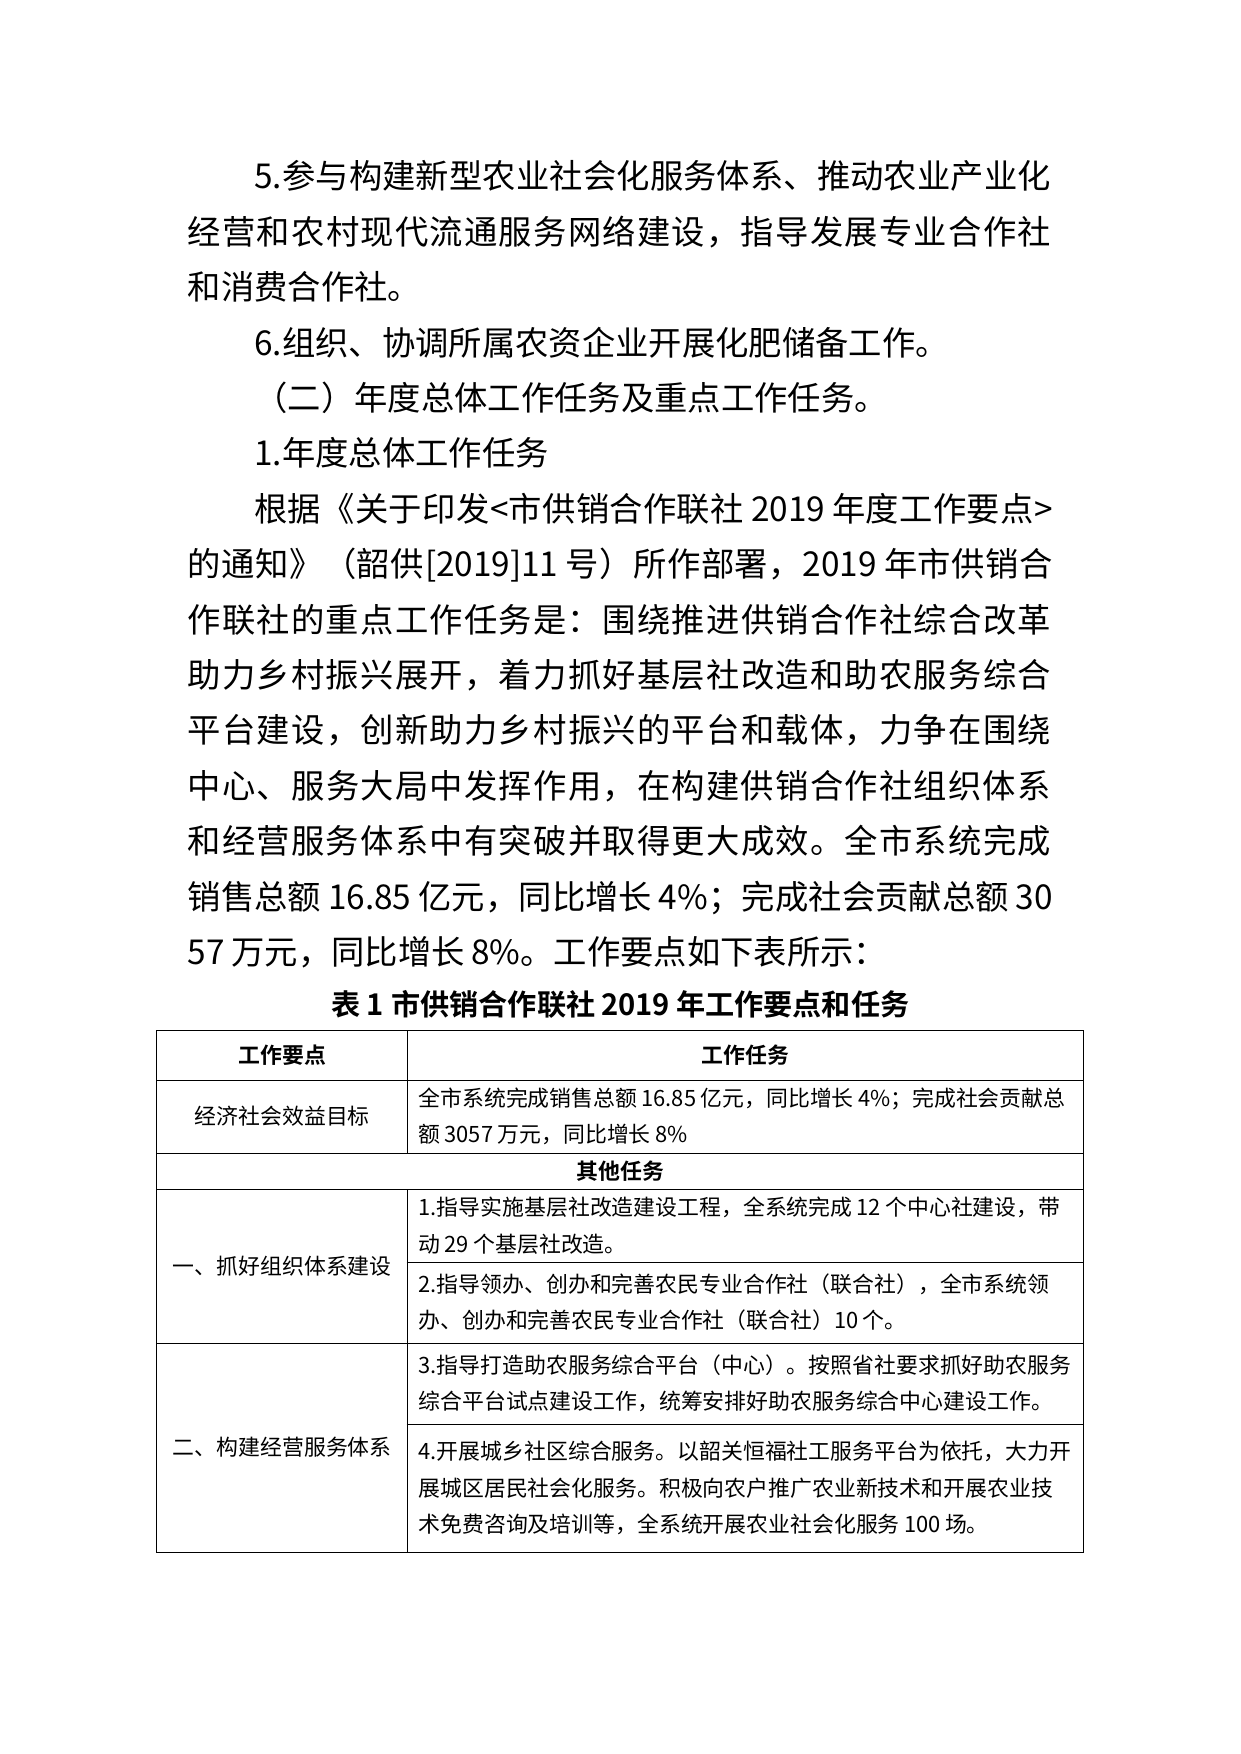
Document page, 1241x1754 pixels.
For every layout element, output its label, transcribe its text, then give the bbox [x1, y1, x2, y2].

table_header 工作任务 [408, 1031, 1083, 1080]
table_cell 一、抓好组织体系建设 [157, 1190, 407, 1343]
text 6.组织、协调所属农资企业开展化肥储备工作。 [187, 316, 1053, 364]
text 5.参与构建新型农业社会化服务体系、推动农业产业化经营和农村现代流通服务网络建设，指导发展专业合作社和消费合作社。 [187, 150, 1053, 309]
table_cell 3.指导打造助农服务综合平台（中心）。按照省社要求抓好助农服务综合平台试点建设工作，统筹安排好助农服务综合中心建设工作。 [408, 1344, 1083, 1424]
table_header 工作要点 [157, 1031, 407, 1080]
table_cell 全市系统完成销售总额16.85亿元，同比增长4%；完成社会贡献总额3057万元，同比增长8% [408, 1081, 1083, 1153]
table_cell 2.指导领办、创办和完善农民专业合作社（联合社），全市系统领办、创办和完善农民专业合作社（联合社）10个。 [408, 1263, 1083, 1343]
table_cell 4.开展城乡社区综合服务。以韶关恒福社工服务平台为依托，大力开展城区居民社会化服务。积极向农户推广农业新技术和开展农业技术免费咨询及培训等，全系统开展农业社会化服务100场。 [408, 1425, 1083, 1552]
text 1.年度总体工作任务 [187, 427, 1053, 475]
table_cell 1.指导实施基层社改造建设工程，全系统完成12个中心社建设，带动29个基层社改造。 [408, 1190, 1083, 1262]
subtitle （二）年度总体工作任务及重点工作任务。 [187, 372, 1053, 420]
table_cell 经济社会效益目标 [157, 1081, 407, 1153]
table_cell 其他任务 [157, 1154, 1083, 1189]
table_cell 二、构建经营服务体系 [157, 1344, 407, 1552]
text 根据《关于印发<市供销合作联社2019年度工作要点>的通知》（韶供[2019]11号）所作部署，2019年市供销合作联社的重点工作任务是：围绕推进供销合作社综合改革，助力乡村振兴展开，着力抓好基层社改造和助农服务综合平台建设，创新助力乡村振兴的平台和载体，力争在围绕中心、服务大局中发挥作用，在构建供销合作社组织体系和经营服务体系中有突破并取得更大成效。全市系统完成销售总额16.85亿元，同比增长4%；完成社会贡献总额3057万元，同比增长8%。工作要点如下表所示： [187, 482, 1053, 974]
text 表1 市供销合作联社2019年工作要点和任务 [187, 981, 1053, 1023]
